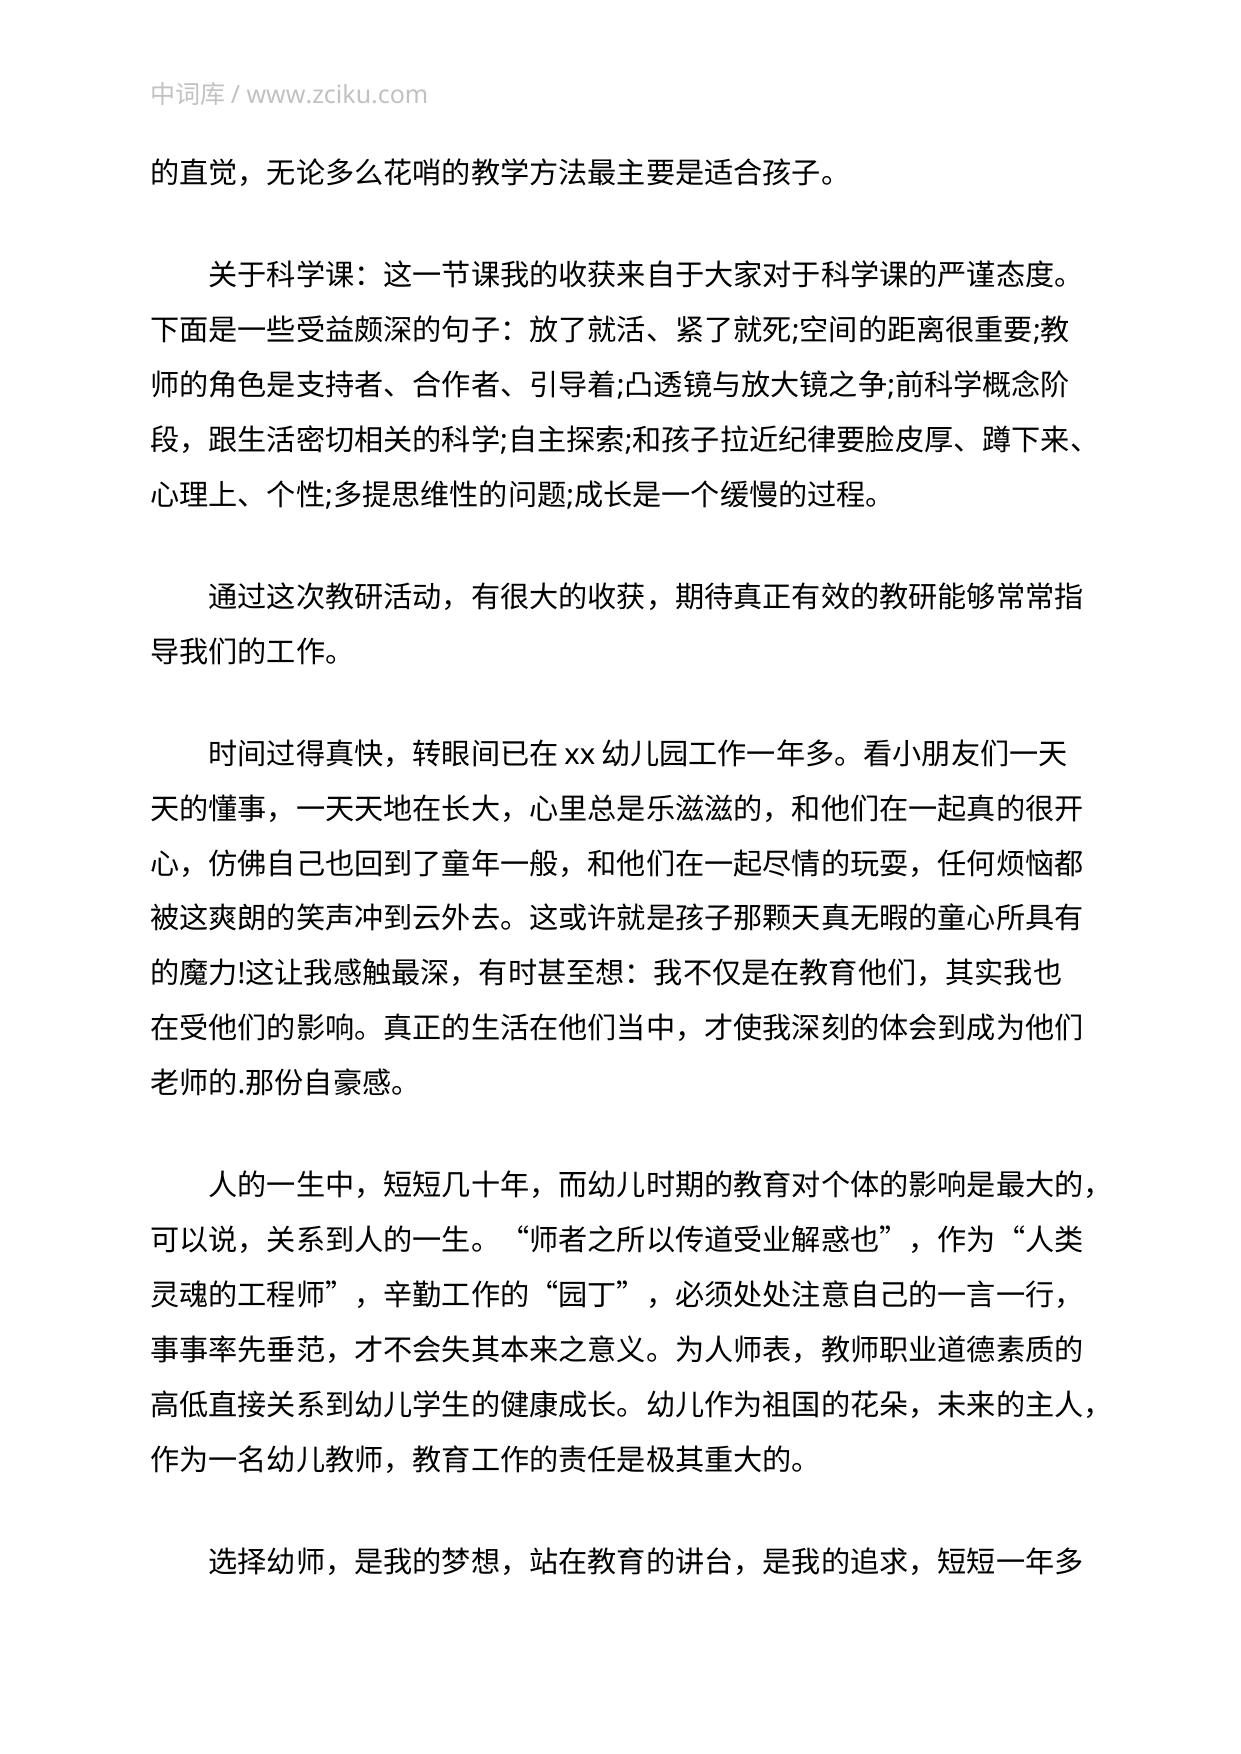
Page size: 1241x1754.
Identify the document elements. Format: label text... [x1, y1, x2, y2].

text 人的一生中，短短几十年，而幼儿时期的教育对个体的影响是最大的，可以说，关系到人的一生。“师者之所以传道受业解惑也”，作为“人类灵魂的工程师”，辛勤工作的“园丁”，必须处处注意自己的一言一行，事事率先垂范，才不会失其本来之意义。为人师表，教师职业道德素质的高低直接关系到幼儿学生的健康成长。幼儿作为祖国的花朵，未来的主人，作为一名幼儿教师，教育工作的责任是极其重大的。 [150, 1162, 1090, 1479]
text 时间过得真快，转眼间已在xx幼儿园工作一年多。看小朋友们一天天的懂事，一天天地在长大，心里总是乐滋滋的，和他们在一起真的很开心，仿佛自己也回到了童年一般，和他们在一起尽情的玩耍，任何烦恼都被这爽朗的笑声冲到云外去。这或许就是孩子那颗天真无暇的童心所具有的魔力!这让我感触最深，有时甚至想：我不仅是在教育他们，其实我也在受他们的影响。真正的生活在他们当中，才使我深刻的体会到成为他们老师的.那份自豪感。 [150, 730, 1090, 1102]
text 关于科学课：这一节课我的收获来自于大家对于科学课的严谨态度。下面是一些受益颇深的句子：放了就活、紧了就死;空间的距离很重要;教师的角色是支持者、合作者、引导着;凸透镜与放大镜之争;前科学概念阶段，跟生活密切相关的科学;自主探索;和孩子拉近纪律要脸皮厚、蹲下来、心理上、个性;多提思维性的问题;成长是一个缓慢的过程。 [150, 252, 1090, 514]
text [150, 150, 1090, 192]
text 通过这次教研活动，有很大的收获，期待真正有效的教研能够常常指导我们的工作。 [150, 574, 1090, 671]
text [150, 1538, 1090, 1580]
